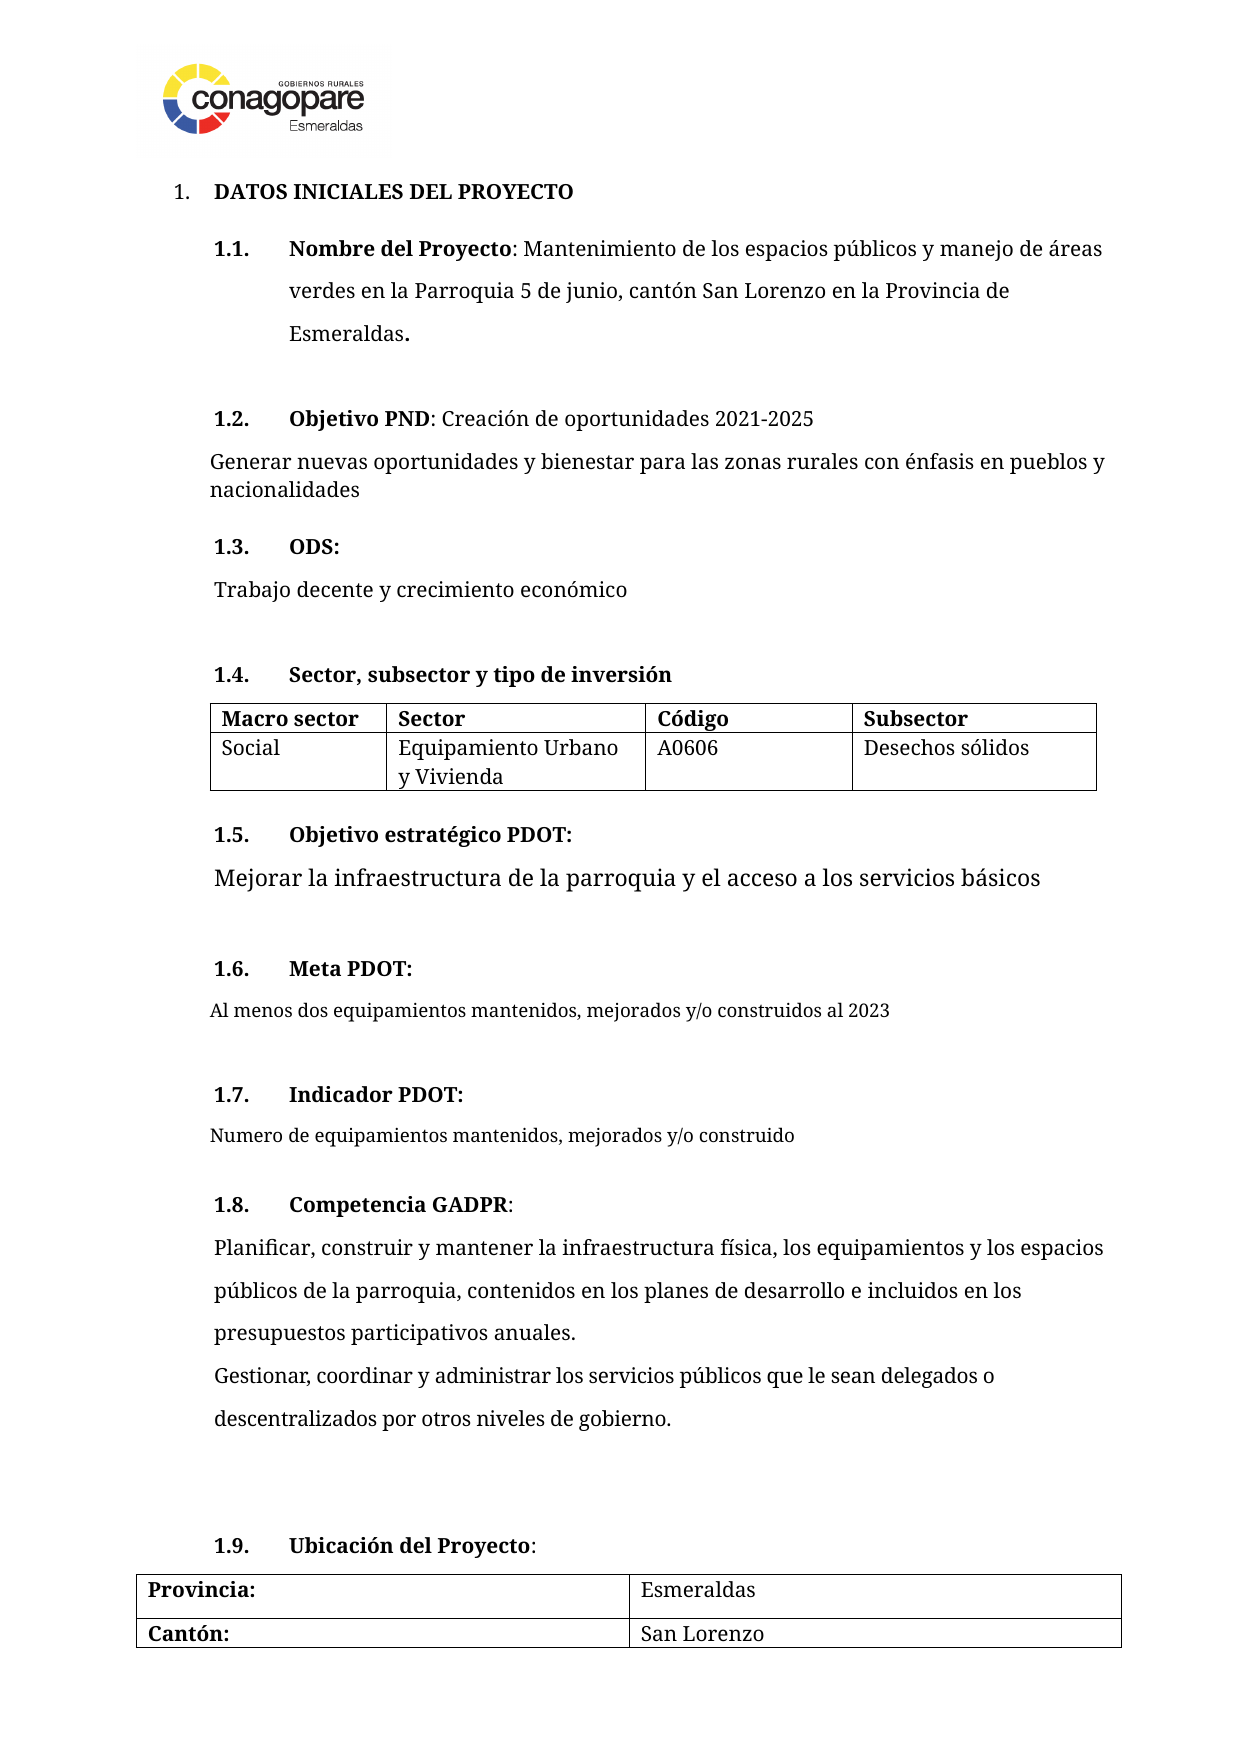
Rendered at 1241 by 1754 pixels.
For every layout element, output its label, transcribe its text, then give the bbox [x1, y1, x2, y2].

list Generar nuevas oportunidades y bienestar para las zonas rurales con énfasis en pueblos y nacionalidades [209, 447, 1122, 504]
picture [135, 44, 393, 158]
table_cell Cantón: [137, 1619, 629, 1647]
text Trabajo decente y crecimiento económico [214, 575, 1122, 603]
table_header Macro sector [211, 704, 386, 732]
table_cell Social [211, 733, 386, 790]
list Objetivo PND: Creación de oportunidades 2021-2025 [214, 404, 1122, 433]
list Planificar, construir y mantener la infraestructura física, los equipamientos y los espacios públicos de la parroquia, contenidos en los planes de desarrollo e incluidos en los presupuestos participativos anuales. [214, 1233, 1122, 1347]
table_cell Equipamiento Urbano y Vivienda [387, 733, 645, 790]
list Indicador PDOT: [214, 1080, 1122, 1108]
list Nombre del Proyecto: Mantenimiento de los espacios públicos y manejo de áreas verdes en la Parroquia 5 de junio, cantón San Lorenzo en la Provincia de Esmeraldas. [214, 234, 1122, 348]
text Al menos dos equipamientos mantenidos, mejorados y/o construidos al 2023 [136, 997, 1122, 1023]
table_header Código [646, 704, 852, 732]
text Numero de equipamientos mantenidos, mejorados y/o construido [136, 1122, 1122, 1148]
list DATOS INICIALES DEL PROYECTO [173, 177, 1122, 206]
table_header Sector [387, 704, 645, 732]
table_header Provincia: [137, 1575, 629, 1618]
list Ubicación del Proyecto: [214, 1531, 1122, 1560]
table_cell Desechos sólidos [853, 733, 1096, 790]
list Competencia GADPR: [214, 1191, 1122, 1219]
list Gestionar, coordinar y administrar los servicios públicos que le sean delegados o descentralizados por otros niveles de gobierno. [214, 1361, 1122, 1432]
table_header Esmeraldas [630, 1575, 1121, 1618]
table_cell A0606 [646, 733, 852, 790]
list Mejorar la infraestructura de la parroquia y el acceso a los servicios básicos [214, 862, 1122, 893]
list Meta PDOT: [214, 954, 1122, 983]
list Sector, subsector y tipo de inversión [214, 660, 1122, 689]
list ODS: [214, 532, 1122, 561]
table_cell San Lorenzo [630, 1619, 1121, 1647]
list Objetivo estratégico PDOT: [214, 820, 1122, 848]
table_header Subsector [853, 704, 1096, 732]
